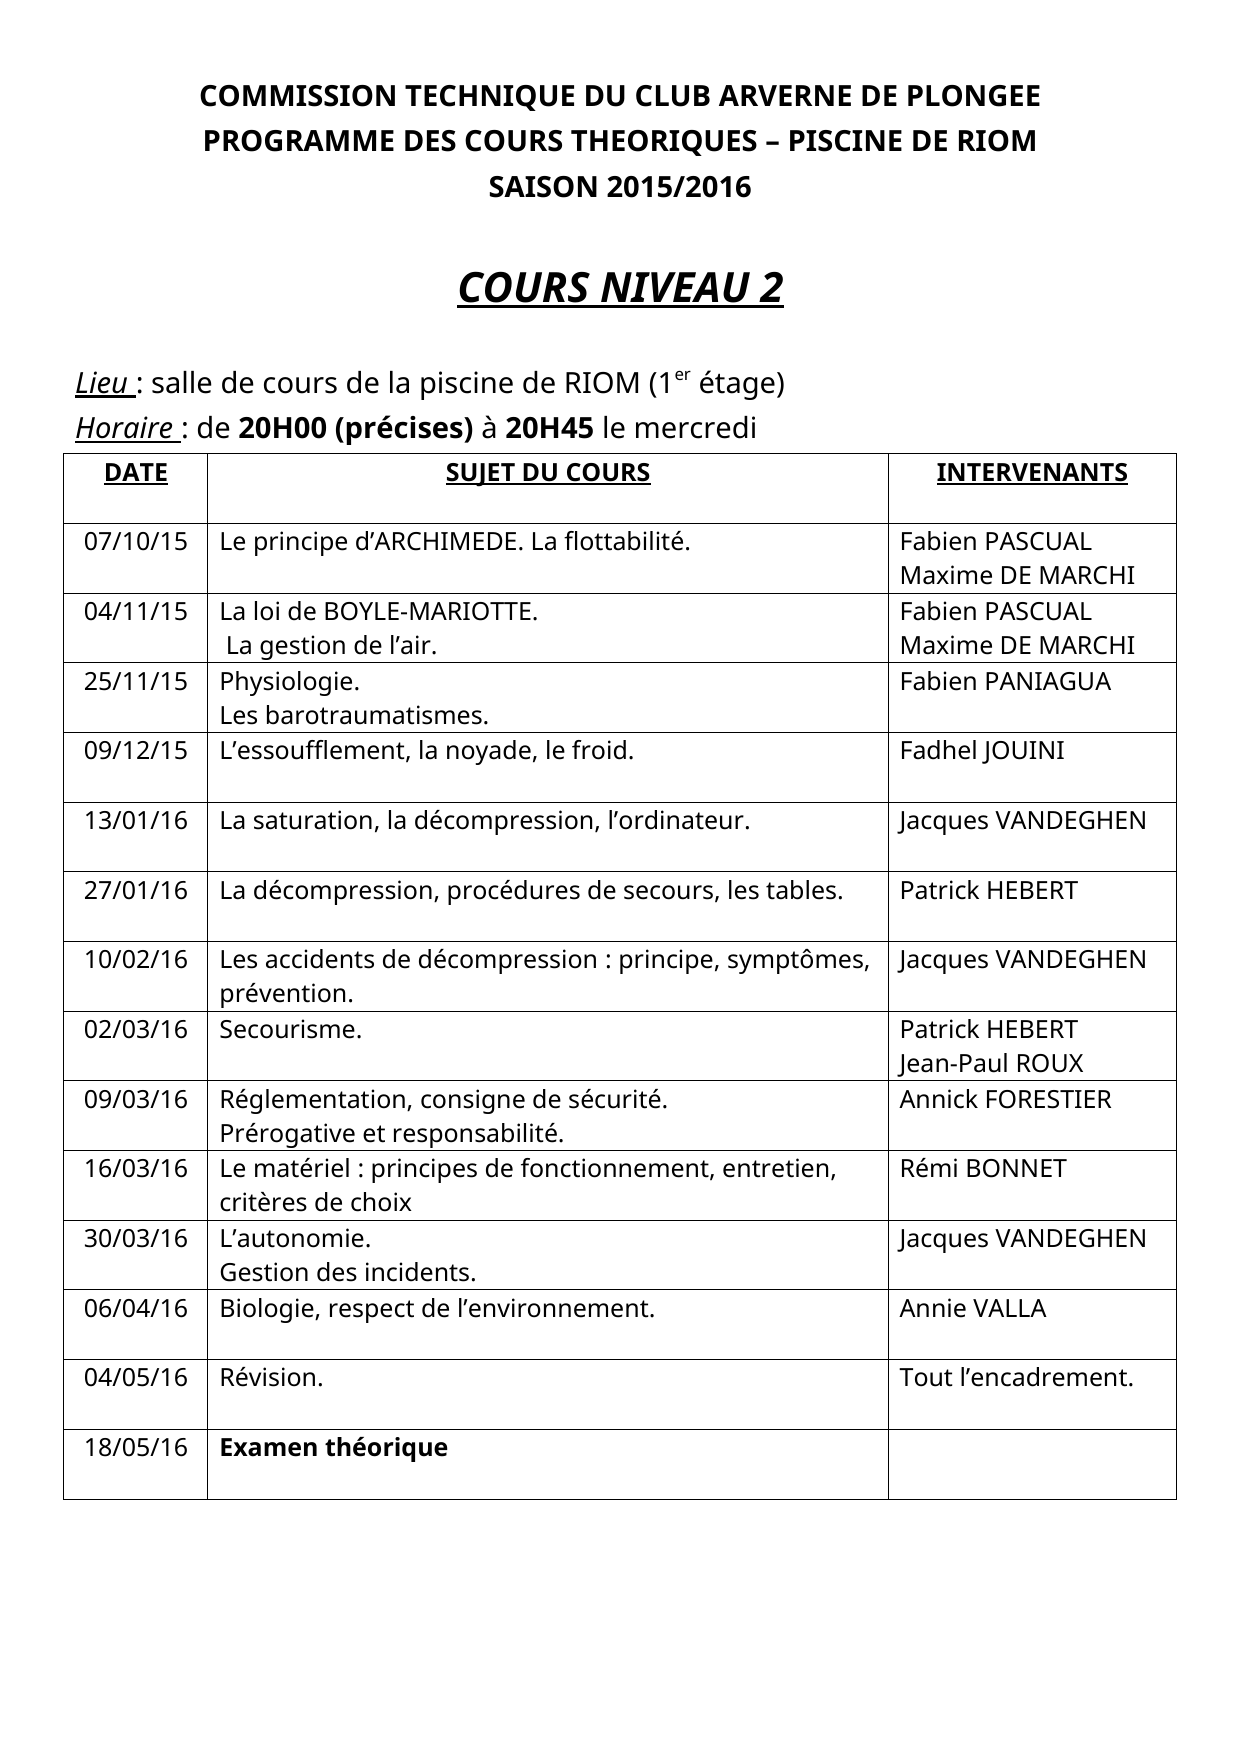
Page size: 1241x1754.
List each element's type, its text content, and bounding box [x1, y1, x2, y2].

table_cell 04/05/16 [64, 1360, 207, 1429]
table_cell Secourisme. [208, 1012, 888, 1080]
table_cell Annie VALLA [889, 1290, 1176, 1359]
table_cell 09/03/16 [64, 1081, 207, 1150]
table_cell 02/03/16 [64, 1012, 207, 1080]
table_cell Jacques VANDEGHEN [889, 803, 1176, 871]
table_cell 04/11/15 [64, 594, 207, 662]
table_cell Fabien PASCUAL Maxime DE MARCHI [889, 594, 1176, 662]
text Lieu : salle de cours de la piscine de RIOM (1er étage) [75, 362, 1165, 402]
table_cell L’autonomie. Gestion des incidents. [208, 1221, 888, 1289]
table_cell Patrick HEBERT [889, 872, 1176, 941]
text PROGRAMME DES COURS THEORIQUES – PISCINE DE RIOM [75, 121, 1165, 160]
table_cell Physiologie. Les barotraumatismes. [208, 663, 888, 732]
text COURS NIVEAU 2 [75, 257, 1165, 314]
table_cell 09/12/15 [64, 733, 207, 802]
table_cell Annick FORESTIER [889, 1081, 1176, 1150]
text Horaire : de 20H00 (précises) à 20H45 le mercredi [75, 407, 1165, 447]
table_cell La décompression, procédures de secours, les tables. [208, 872, 888, 941]
table_cell Le matériel : principes de fonctionnement, entretien, critères de choix [208, 1151, 888, 1220]
table_cell Fabien PASCUAL Maxime DE MARCHI [889, 524, 1176, 592]
table_header SUJET DU COURS [208, 454, 888, 523]
text COMMISSION TECHNIQUE DU CLUB ARVERNE DE PLONGEE [75, 75, 1165, 115]
table_header INTERVENANTS [889, 454, 1176, 523]
table_cell Les accidents de décompression : principe, symptômes, prévention. [208, 942, 888, 1011]
table_cell Rémi BONNET [889, 1151, 1176, 1220]
table_cell Tout l’encadrement. [889, 1360, 1176, 1429]
table_cell 10/02/16 [64, 942, 207, 1011]
table_cell 16/03/16 [64, 1151, 207, 1220]
table_cell Patrick HEBERT Jean-Paul ROUX [889, 1012, 1176, 1080]
table_cell 18/05/16 [64, 1430, 207, 1498]
table_cell La saturation, la décompression, l’ordinateur. [208, 803, 888, 871]
table_cell Révision. [208, 1360, 888, 1429]
table_cell Jacques VANDEGHEN [889, 942, 1176, 1011]
table_cell [889, 1430, 1176, 1498]
table_cell 27/01/16 [64, 872, 207, 941]
table_cell Jacques VANDEGHEN [889, 1221, 1176, 1289]
table_cell L’essoufflement, la noyade, le froid. [208, 733, 888, 802]
table_cell Fadhel JOUINI [889, 733, 1176, 802]
table_cell Réglementation, consigne de sécurité. Prérogative et responsabilité. [208, 1081, 888, 1150]
table_cell 30/03/16 [64, 1221, 207, 1289]
table_cell 06/04/16 [64, 1290, 207, 1359]
table_cell 25/11/15 [64, 663, 207, 732]
table_cell Fabien PANIAGUA [889, 663, 1176, 732]
table_cell Le principe d’ARCHIMEDE. La flottabilité. [208, 524, 888, 592]
table_cell Biologie, respect de l’environnement. [208, 1290, 888, 1359]
table_cell 07/10/15 [64, 524, 207, 592]
table_cell 13/01/16 [64, 803, 207, 871]
table_cell La loi de BOYLE-MARIOTTE. La gestion de l’air. [208, 594, 888, 662]
text SAISON 2015/2016 [75, 166, 1165, 206]
table_cell Examen théorique [208, 1430, 888, 1498]
table_header DATE [64, 454, 207, 523]
